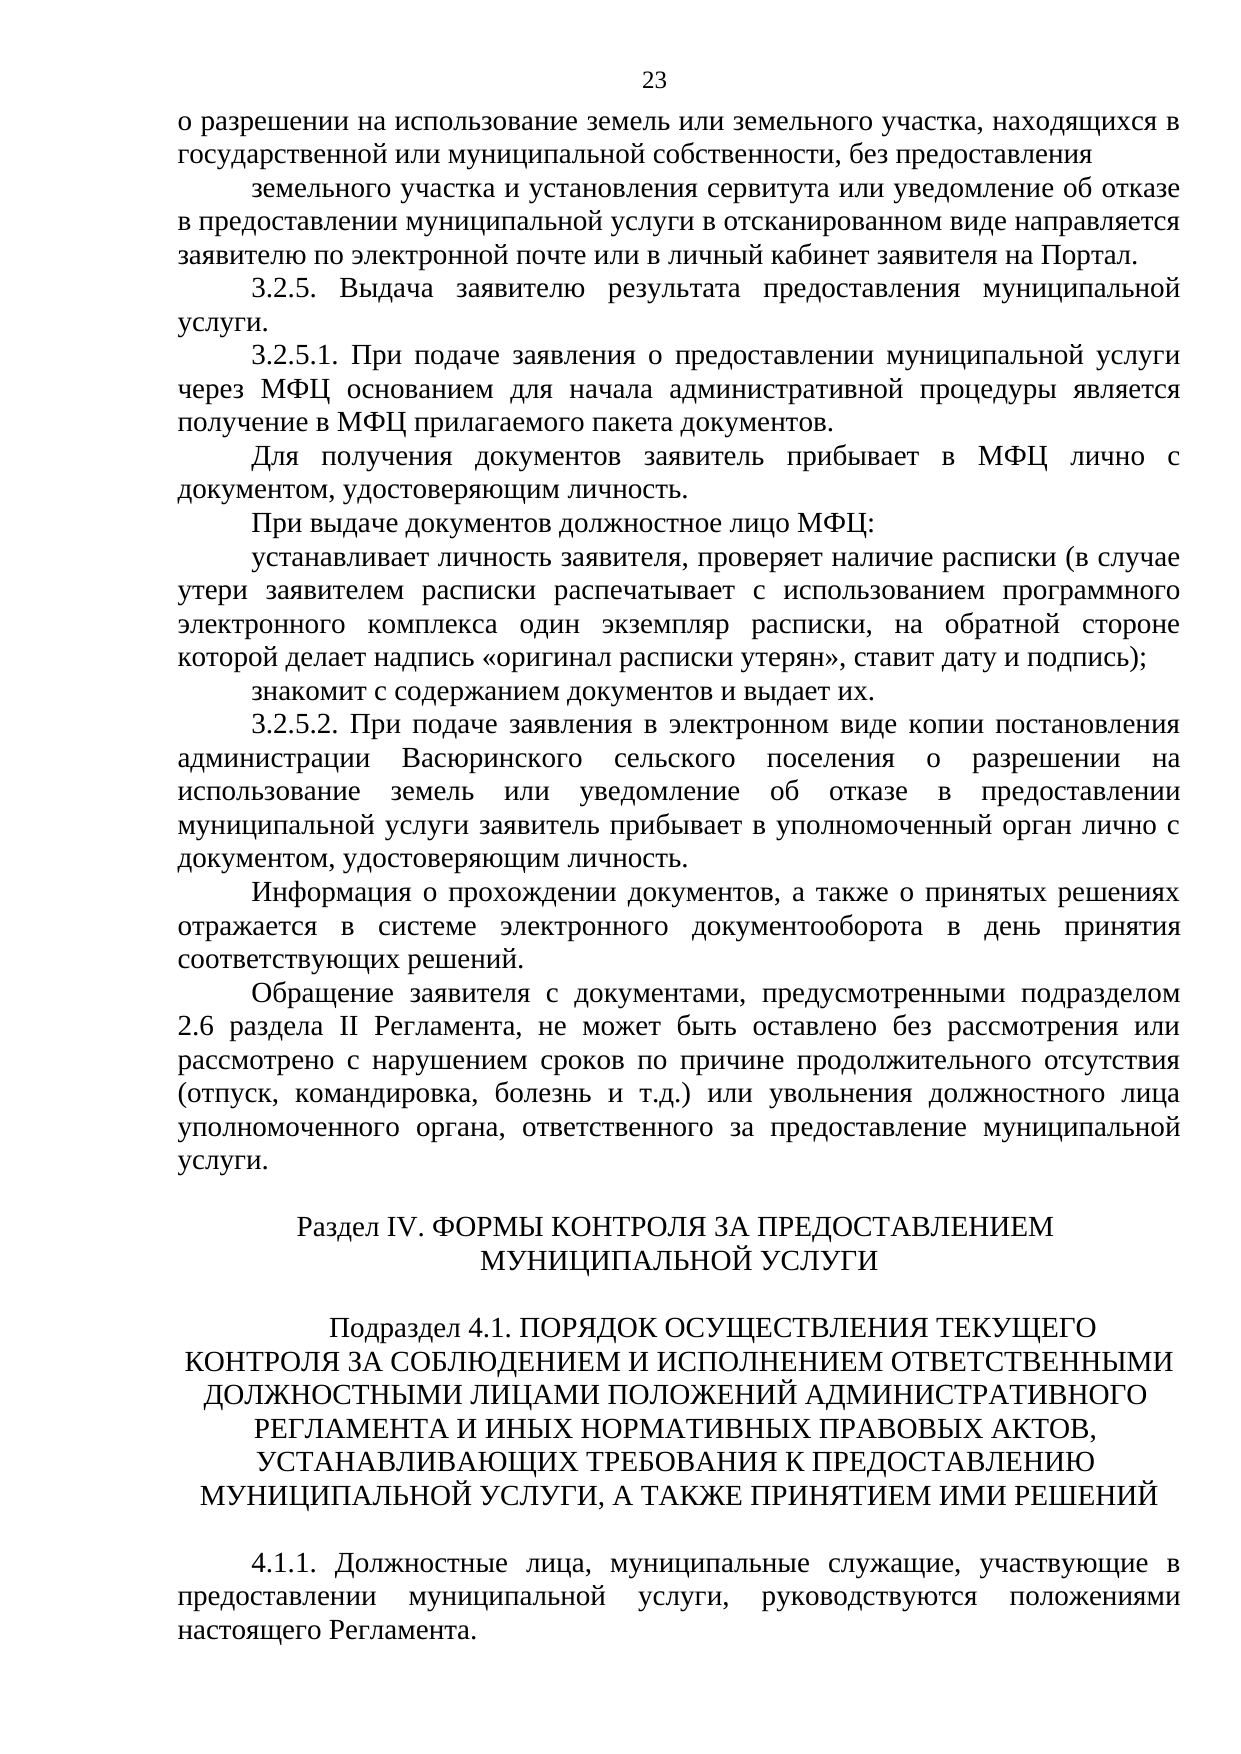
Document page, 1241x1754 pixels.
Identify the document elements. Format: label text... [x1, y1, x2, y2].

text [177, 103, 1181, 170]
text Информация о прохождении документов, а также о принятых решениях отражается в системе электронного документооборота в день принятия соответствующих решений. [177, 874, 1181, 975]
text земельного участка и установления сервитута или уведомление об отказе в предоставлении муниципальной услуги в отсканированном виде направляется заявителю по электронной почте или в личный кабинет заявителя на Портал. [177, 170, 1181, 270]
text 3.2.5.2. При подаче заявления в электронном виде копии постановления администрации Васюринского сельского поселения о разрешении на использование земель или уведомление об отказе в предоставлении муниципальной услуги заявитель прибывает в уполномоченный орган лично с документом, удостоверяющим личность. [177, 706, 1181, 874]
text Для получения документов заявитель прибывает в МФЦ лично с документом, удостоверяющим личность. [177, 438, 1181, 505]
text При выдаче документов должностное лицо МФЦ: [177, 505, 1181, 539]
text Обращение заявителя с документами, предусмотренными подразделом 2.6 раздела II Регламента, не может быть оставлено без рассмотрения или рассмотрено с нарушением сроков по причине продолжительного отсутствия (отпуск, командировка, болезнь и т.д.) или увольнения должностного лица уполномоченного органа, ответственного за предоставление муниципальной услуги. [177, 975, 1181, 1176]
text 3.2.5.1. При подаче заявления о предоставлении муниципальной услуги через МФЦ основанием для начала административной процедуры является получение в МФЦ прилагаемого пакета документов. [177, 337, 1181, 438]
text 3.2.5. Выдача заявителю результата предоставления муниципальной услуги. [177, 270, 1181, 337]
text Раздел IV. ФОРМЫ КОНТРОЛЯ ЗА ПРЕДОСТАВЛЕНИЕМ МУНИЦИПАЛЬНОЙ УСЛУГИ [177, 1209, 1181, 1277]
text 4.1.1. Должностные лица, муниципальные служащие, участвующие в предоставлении муниципальной услуги, руководствуются положениями настоящего Регламента. [177, 1545, 1181, 1646]
text знакомит с содержанием документов и выдает их. [177, 673, 1181, 706]
text устанавливает личность заявителя, проверяет наличие расписки (в случае утери заявителем расписки распечатывает с использованием программного электронного комплекса один экземпляр расписки, на обратной стороне которой делает надпись «оригинал расписки утерян», ставит дату и подпись); [177, 539, 1181, 673]
text Подраздел 4.1. ПОРЯДОК ОСУЩЕСТВЛЕНИЯ ТЕКУЩЕГО КОНТРОЛЯ ЗА СОБЛЮДЕНИЕМ И ИСПОЛНЕНИЕМ ОТВЕТСТВЕННЫМИ ДОЛЖНОСТНЫМИ ЛИЦАМИ ПОЛОЖЕНИЙ АДМИНИСТРАТИВНОГО РЕГЛАМЕНТА И ИНЫХ НОРМАТИВНЫХ ПРАВОВЫХ АКТОВ, УСТАНАВЛИВАЮЩИХ ТРЕБОВАНИЯ К ПРЕДОСТАВЛЕНИЮ МУНИЦИПАЛЬНОЙ УСЛУГИ, А ТАКЖЕ ПРИНЯТИЕМ ИМИ РЕШЕНИЙ [177, 1310, 1181, 1511]
